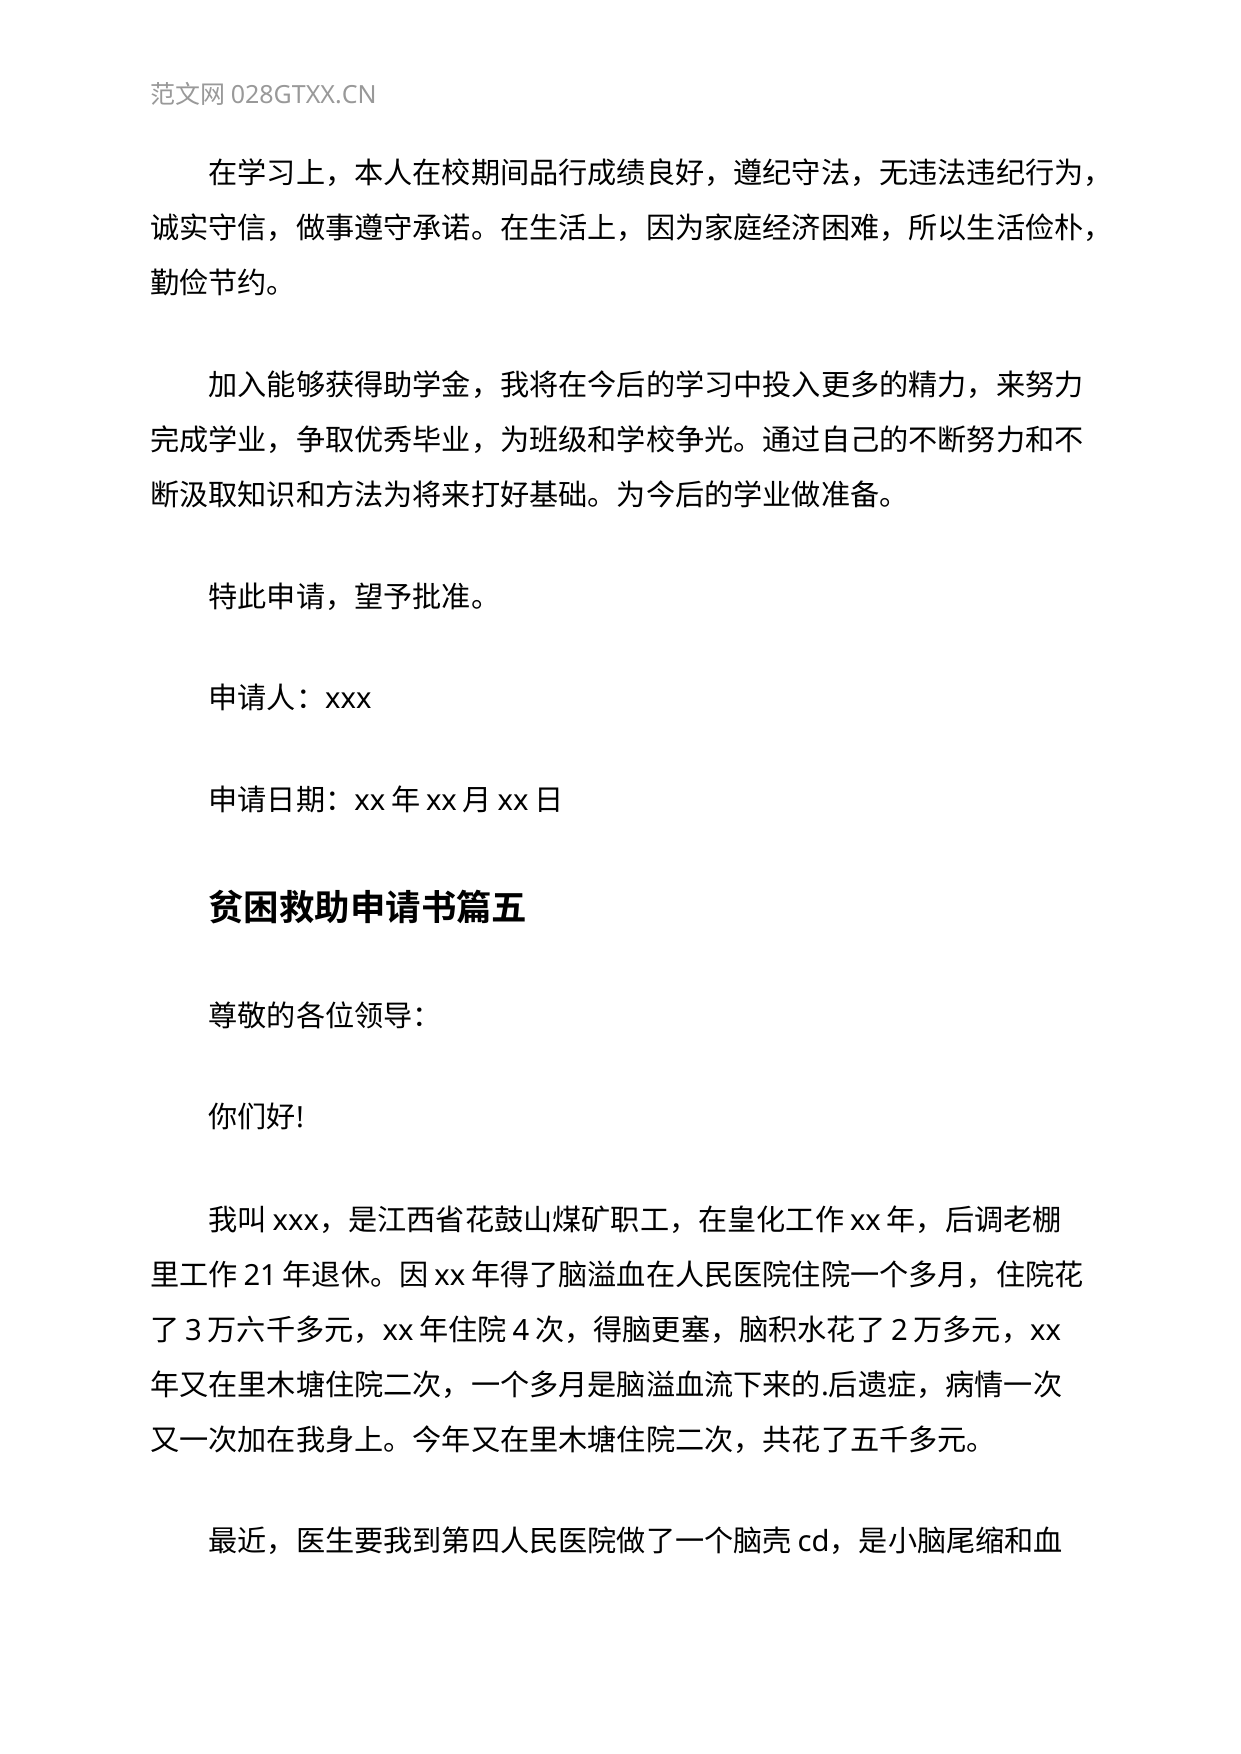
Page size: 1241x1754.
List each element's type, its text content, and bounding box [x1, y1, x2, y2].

text 我叫xxx，是江西省花鼓山煤矿职工，在皇化工作xx年，后调老棚里工作21年退休。因xx年得了脑溢血在人民医院住院一个多月，住院花了3万六千多元，xx年住院4次，得脑更塞，脑积水花了2万多元，xx年又在里木塘住院二次，一个多月是脑溢血流下来的.后遗症，病情一次又一次加在我身上。今年又在里木塘住院二次，共花了五千多元。 [150, 1196, 1090, 1458]
text 申请人：xxx [150, 675, 1090, 717]
text 尊敬的各位领导： [150, 992, 1090, 1034]
text 在学习上，本人在校期间品行成绩良好，遵纪守法，无违法违纪行为，诚实守信，做事遵守承诺。在生活上，因为家庭经济困难，所以生活俭朴，勤俭节约。 [150, 150, 1090, 302]
text 加入能够获得助学金，我将在今后的学习中投入更多的精力，来努力完成学业，争取优秀毕业，为班级和学校争光。通过自己的不断努力和不断汲取知识和方法为将来打好基础。为今后的学业做准备。 [150, 362, 1090, 514]
text 特此申请，望予批准。 [150, 573, 1090, 615]
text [150, 1518, 1090, 1560]
text 贫困救助申请书篇五 [150, 879, 1090, 930]
text 申请日期：xx年xx月xx日 [150, 777, 1090, 819]
text 你们好! [150, 1094, 1090, 1136]
